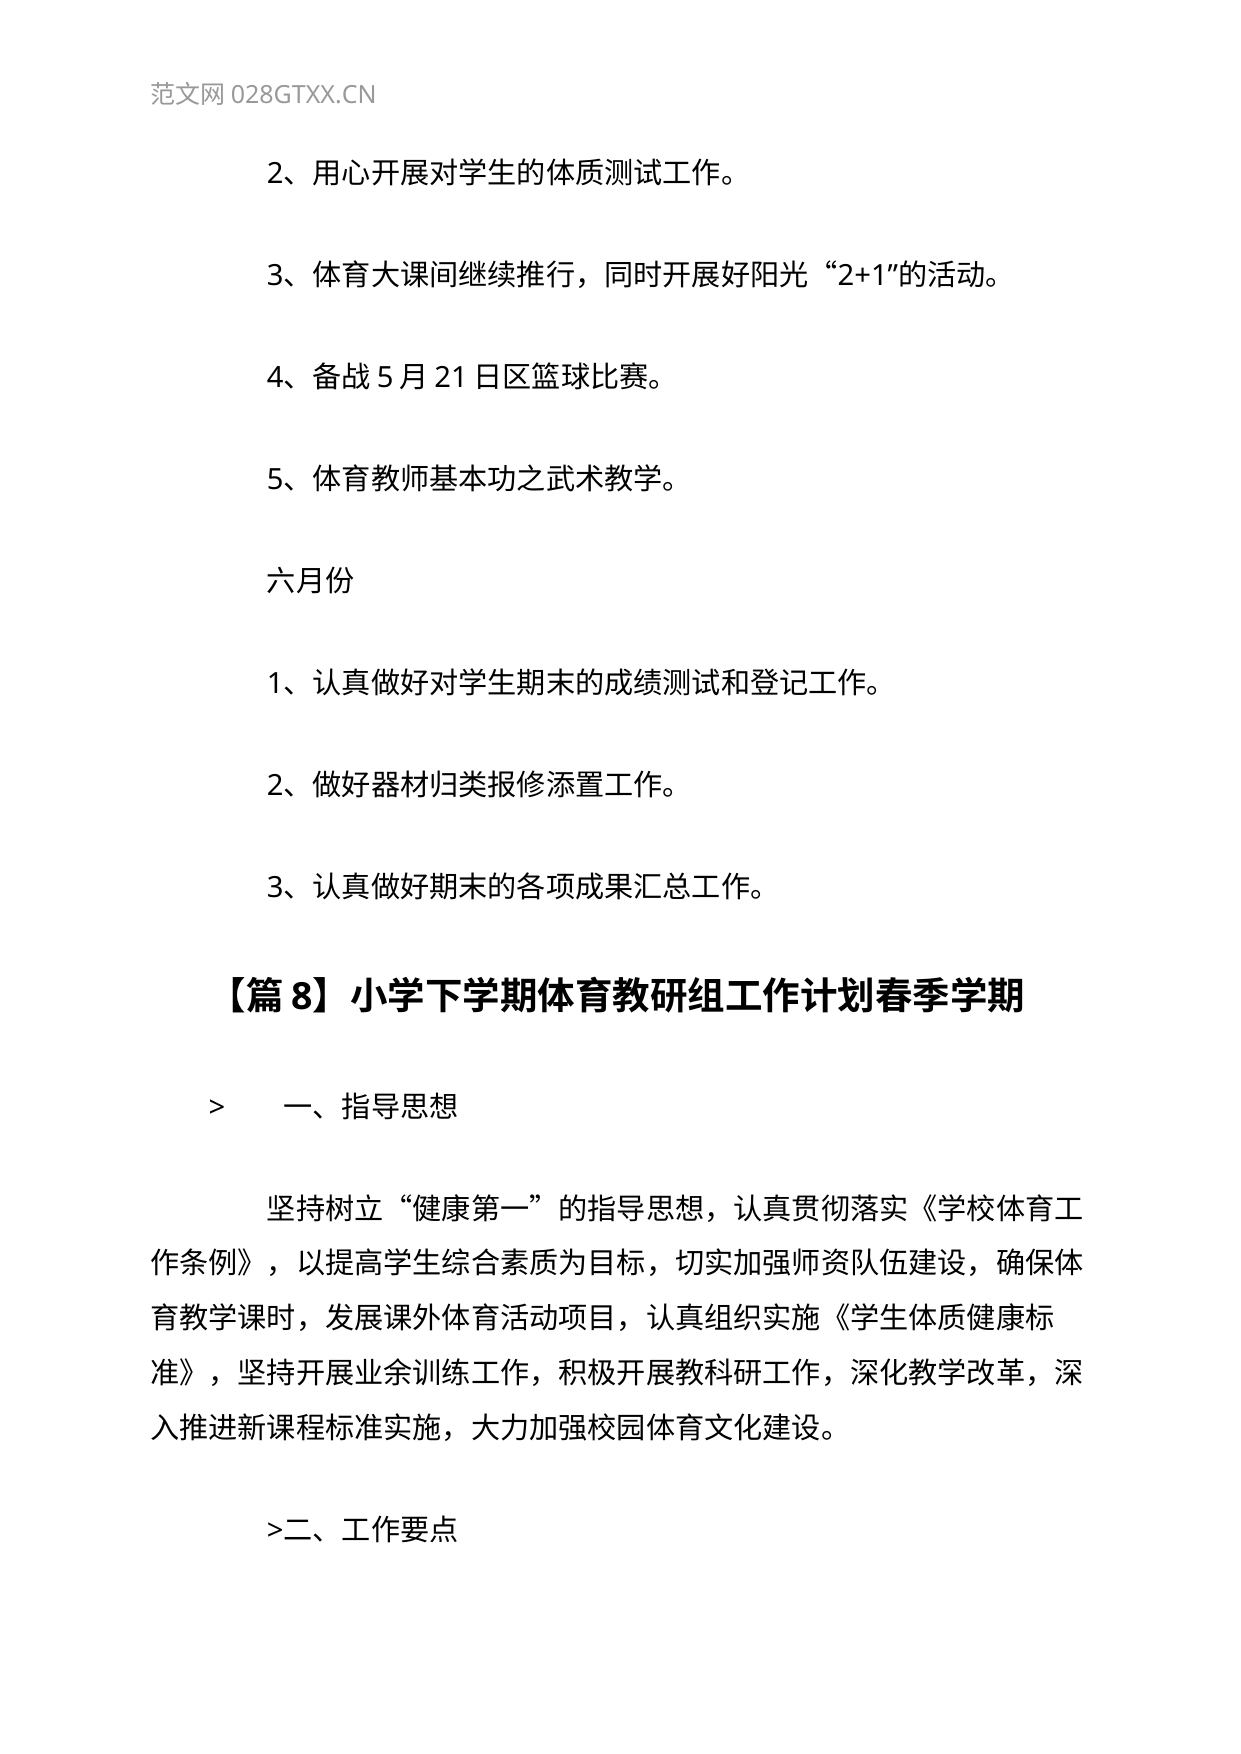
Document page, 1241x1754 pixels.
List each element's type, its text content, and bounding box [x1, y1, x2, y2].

text 3、体育大课间继续推行，同时开展好阳光“2+1”的活动。 [150, 252, 1090, 294]
text 六月份 [150, 558, 1090, 600]
text 5、体育教师基本功之武术教学。 [150, 456, 1090, 498]
text 2、用心开展对学生的体质测试工作。 [150, 150, 1090, 192]
text 4、备战5月21日区篮球比赛。 [150, 354, 1090, 396]
text 3、认真做好期末的各项成果汇总工作。 [150, 864, 1090, 906]
text 1、认真做好对学生期末的成绩测试和登记工作。 [150, 660, 1090, 702]
text > 一、指导思想 [150, 1083, 1090, 1126]
text 【篇8】小学下学期体育教研组工作计划春季学期 [150, 966, 1090, 1020]
text 2、做好器材归类报修添置工作。 [150, 762, 1090, 804]
text >二、工作要点 [150, 1507, 1090, 1549]
text 坚持树立“健康第一”的指导思想，认真贯彻落实《学校体育工作条例》，以提高学生综合素质为目标，切实加强师资队伍建设，确保体育教学课时，发展课外体育活动项目，认真组织实施《学生体质健康标准》，坚持开展业余训练工作，积极开展教科研工作，深化教学改革，深入推进新课程标准实施，大力加强校园体育文化建设。 [150, 1185, 1090, 1447]
